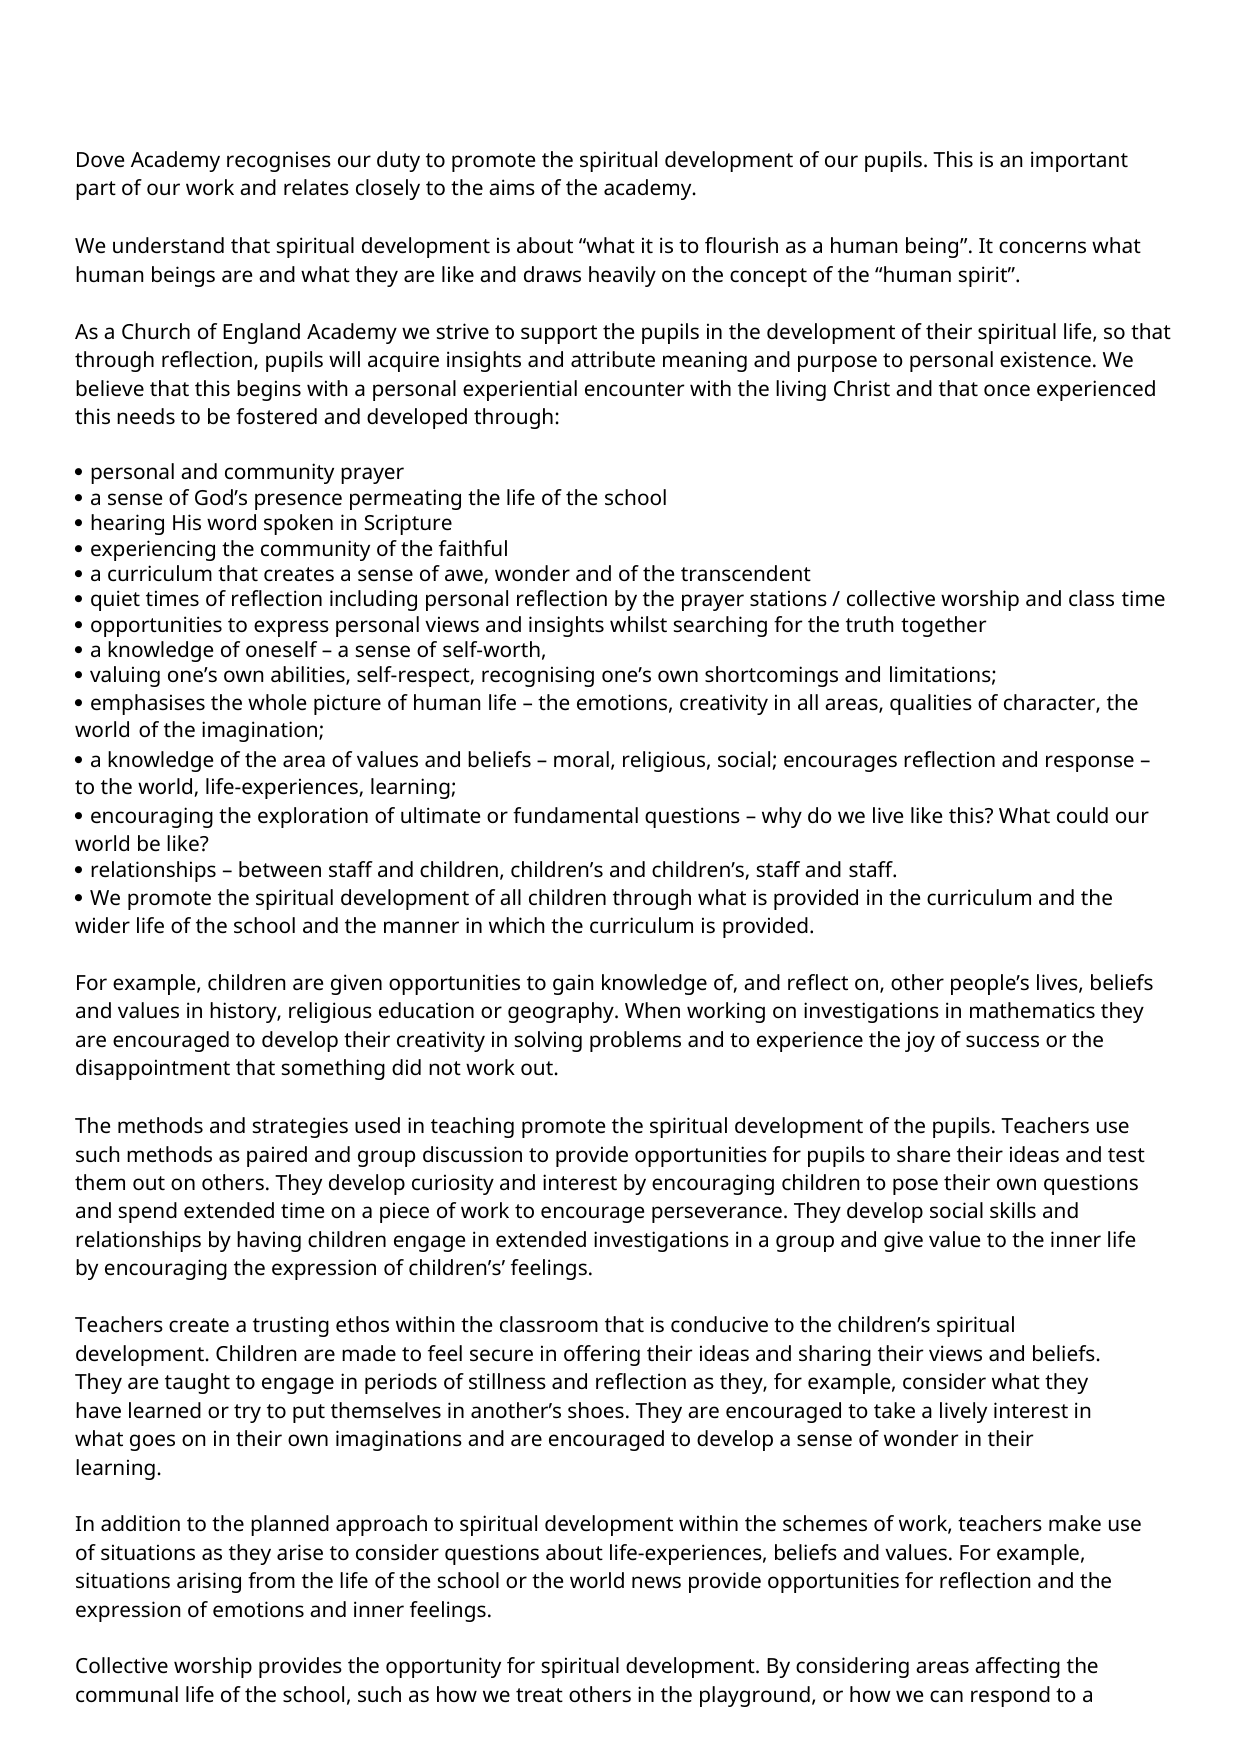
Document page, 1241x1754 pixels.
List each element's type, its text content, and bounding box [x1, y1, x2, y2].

text The methods and strategies used in teaching promote the spiritual development of the pupils. Teachers use such methods as paired and group discussion to provide opportunities for pupils to share their ideas and test them out on others. They develop curiosity and interest by encouraging children to pose their own questions and spend extended time on a piece of work to encourage perseverance. They develop social skills and relationships by having children engage in extended investigations in a group and give value to the inner life by encouraging the expression of children’s’ feelings. [75, 1111, 1164, 1282]
list a sense of God’s presence permeating the life of the school [75, 485, 1176, 510]
list a curriculum that creates a sense of awe, wonder and of the transcendent [75, 561, 1176, 586]
list hearing His word spoken in Scripture [75, 510, 1176, 536]
text Teachers create a trusting ethos within the classroom that is conducive to the children’s spiritual development. Children are made to feel secure in offering their ideas and sharing their views and beliefs. They are taught to engage in periods of stillness and reflection as they, for example, consider what they have learned or try to put themselves in another’s shoes. They are encouraged to take a lively interest in what goes on in their own imaginations and are encouraged to develop a sense of wonder in their learning. [75, 1310, 1121, 1481]
text Dove Academy recognises our duty to promote the spiritual development of our pupils. This is an important part of our work and relates closely to the aims of the academy. [75, 145, 1161, 202]
list emphasises the whole picture of human life – the emotions, creativity in all areas, qualities of character, the world of the imagination; [75, 688, 1154, 744]
list personal and community prayer [75, 459, 1176, 485]
text We understand that spiritual development is about “what it is to flourish as a human being”. It concerns what human beings are and what they are like and draws heavily on the concept of the “human spirit”. [75, 232, 1176, 288]
list a knowledge of the area of values and beliefs – moral, religious, social; encourages reflection and response – to the world, life-experiences, learning; [75, 745, 1155, 801]
text For example, children are given opportunities to gain knowledge of, and reflect on, other people’s lives, beliefs and values in history, religious education or geography. When working on investigations in mathematics they are encouraged to develop their creativity in solving problems and to experience the joy of success or the disappointment that something did not work out. [75, 968, 1176, 1082]
list a knowledge of oneself – a sense of self-worth, [75, 637, 1176, 662]
list valuing one’s own abilities, self-respect, recognising one’s own shortcomings and limitations; [75, 662, 1176, 688]
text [75, 1652, 1165, 1708]
text In addition to the planned approach to spiritual development within the schemes of work, teachers make use of situations as they arise to consider questions about life-experiences, beliefs and values. For example, situations arising from the life of the school or the world news provide opportunities for reflection and the expression of emotions and inner feelings. [75, 1509, 1161, 1623]
list We promote the spiritual development of all children through what is provided in the curriculum and the wider life of the school and the manner in which the curriculum is provided. [75, 883, 1161, 939]
list experiencing the community of the faithful [75, 536, 1176, 561]
list relationships – between staff and children, children’s and children’s, staff and staff. [75, 858, 1176, 883]
list quiet times of reflection including personal reflection by the prayer stations / collective worship and class time [75, 586, 1176, 612]
list opportunities to express personal views and insights whilst searching for the truth together [75, 612, 1176, 637]
list encouraging the exploration of ultimate or fundamental questions – why do we live like this? What could our world be like? [75, 801, 1164, 858]
text As a Church of England Academy we strive to support the pupils in the development of their spiritual life, so that through reflection, pupils will acquire insights and attribute meaning and purpose to personal existence. We believe that this begins with a personal experiential encounter with the living Christ and that once experienced this needs to be fostered and developed through: [75, 317, 1176, 431]
